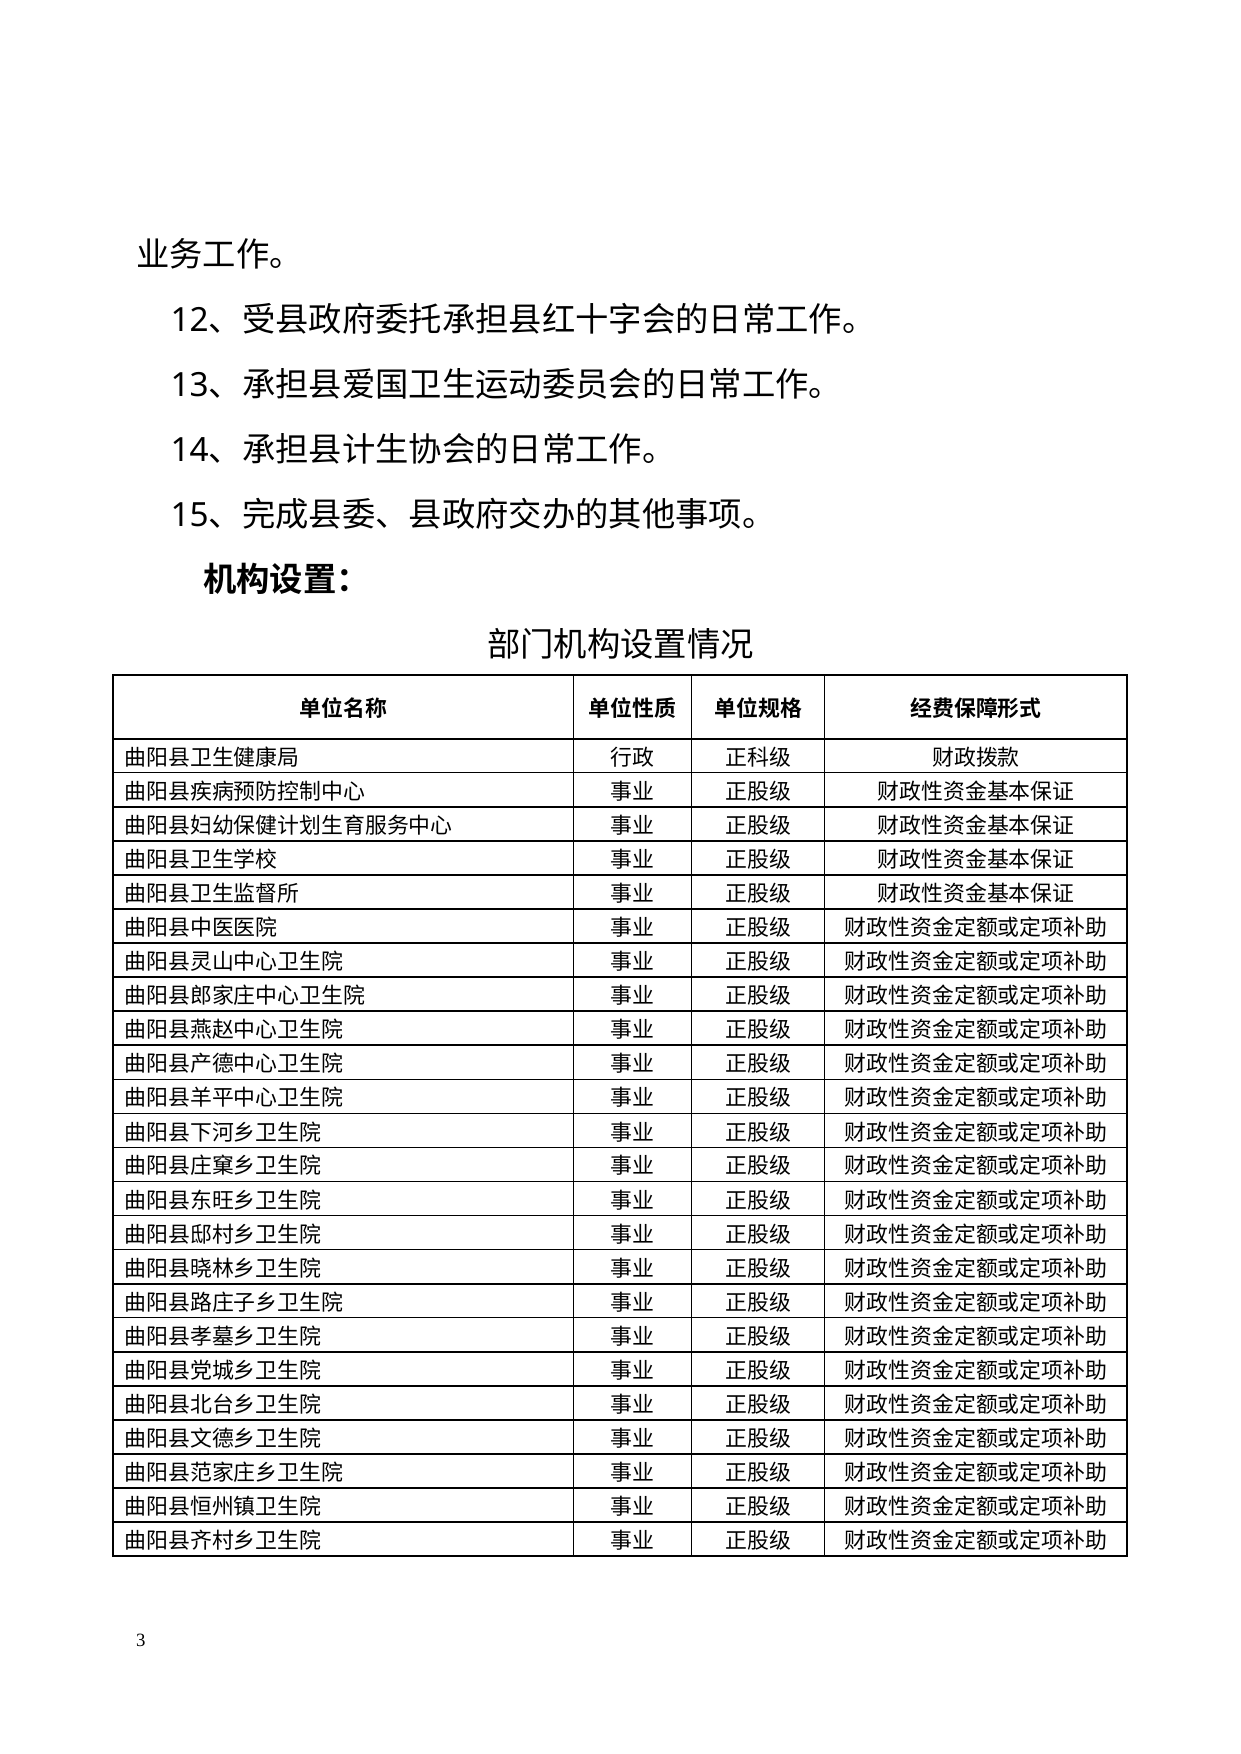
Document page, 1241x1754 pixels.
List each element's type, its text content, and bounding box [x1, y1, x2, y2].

table_cell 正股级 [692, 842, 824, 874]
table_cell 事业 [574, 944, 691, 976]
table_cell 正股级 [692, 1421, 824, 1453]
table_cell 财政性资金定额或定项补助 [825, 1046, 1126, 1078]
table_cell 事业 [574, 910, 691, 942]
table_cell 事业 [574, 1250, 691, 1283]
table_cell 事业 [574, 978, 691, 1010]
table_cell 曲阳县卫生健康局 [114, 740, 573, 772]
table_cell 曲阳县卫生学校 [114, 842, 573, 874]
table_cell 财政性资金定额或定项补助 [825, 1421, 1126, 1453]
table_cell 正股级 [692, 1455, 824, 1487]
table_cell 正股级 [692, 910, 824, 942]
table_cell 正股级 [692, 1080, 824, 1112]
table_cell 财政性资金定额或定项补助 [825, 978, 1126, 1010]
table_cell 正股级 [692, 1523, 824, 1555]
table_header 经费保障形式 [825, 676, 1126, 738]
table_cell 曲阳县中医医院 [114, 910, 573, 942]
table_cell 财政性资金定额或定项补助 [825, 1114, 1126, 1147]
table_cell 曲阳县灵山中心卫生院 [114, 944, 573, 976]
table_cell 行政 [574, 740, 691, 772]
table_cell 财政性资金定额或定项补助 [825, 1285, 1126, 1317]
table_cell 曲阳县羊平中心卫生院 [114, 1080, 573, 1112]
table_cell 事业 [574, 1387, 691, 1419]
table_cell 事业 [574, 1489, 691, 1521]
table_cell 正股级 [692, 1182, 824, 1215]
table_cell 曲阳县北台乡卫生院 [114, 1387, 573, 1419]
table_cell 财政性资金定额或定项补助 [825, 1523, 1126, 1555]
table_cell 财政性资金基本保证 [825, 876, 1126, 908]
table_cell 事业 [574, 1353, 691, 1385]
table_cell 曲阳县路庄子乡卫生院 [114, 1285, 573, 1317]
table_cell 事业 [574, 1216, 691, 1249]
table_cell 财政性资金基本保证 [825, 808, 1126, 840]
table_cell 曲阳县疾病预防控制中心 [114, 773, 573, 806]
table_cell 事业 [574, 1148, 691, 1181]
table_cell 曲阳县齐村乡卫生院 [114, 1523, 573, 1555]
table_cell 财政性资金定额或定项补助 [825, 1318, 1126, 1351]
table_cell 财政性资金定额或定项补助 [825, 1216, 1126, 1249]
table_cell 曲阳县下河乡卫生院 [114, 1114, 573, 1147]
table_cell 事业 [574, 1318, 691, 1351]
table_cell 财政性资金基本保证 [825, 773, 1126, 806]
table_cell 事业 [574, 1523, 691, 1555]
table_cell 正股级 [692, 1318, 824, 1351]
table_cell 正科级 [692, 740, 824, 772]
table_cell 曲阳县庄窠乡卫生院 [114, 1148, 573, 1181]
table_cell 事业 [574, 1285, 691, 1317]
table_cell 事业 [574, 876, 691, 908]
table_header 单位名称 [114, 676, 573, 738]
table_cell 财政性资金定额或定项补助 [825, 1489, 1126, 1521]
text 机构设置： [136, 544, 1104, 609]
table_cell 正股级 [692, 1489, 824, 1521]
table_header 单位规格 [692, 676, 824, 738]
table_header 单位性质 [574, 676, 691, 738]
table_cell 正股级 [692, 808, 824, 840]
table_cell 正股级 [692, 1114, 824, 1147]
table_cell 曲阳县燕赵中心卫生院 [114, 1012, 573, 1044]
table_cell 财政性资金定额或定项补助 [825, 1148, 1126, 1181]
table_cell 正股级 [692, 1285, 824, 1317]
table_cell 曲阳县孝墓乡卫生院 [114, 1318, 573, 1351]
table_cell 曲阳县晓林乡卫生院 [114, 1250, 573, 1283]
table_cell 正股级 [692, 944, 824, 976]
table_cell 正股级 [692, 1012, 824, 1044]
table_cell 正股级 [692, 978, 824, 1010]
table_cell 事业 [574, 842, 691, 874]
table_cell 财政性资金定额或定项补助 [825, 1012, 1126, 1044]
table_cell 正股级 [692, 1216, 824, 1249]
table_cell 事业 [574, 1182, 691, 1215]
table_cell 正股级 [692, 1148, 824, 1181]
table_cell 曲阳县邸村乡卫生院 [114, 1216, 573, 1249]
table_cell 事业 [574, 1114, 691, 1147]
table_cell 财政性资金定额或定项补助 [825, 944, 1126, 976]
table_cell 正股级 [692, 1046, 824, 1078]
table_cell 事业 [574, 1421, 691, 1453]
table_cell 正股级 [692, 1353, 824, 1385]
table_cell 正股级 [692, 1250, 824, 1283]
table_cell 曲阳县卫生监督所 [114, 876, 573, 908]
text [136, 219, 1104, 544]
text 部门机构设置情况 [136, 609, 1104, 674]
table_cell 事业 [574, 808, 691, 840]
table_cell 曲阳县郎家庄中心卫生院 [114, 978, 573, 1010]
table_cell 财政性资金基本保证 [825, 842, 1126, 874]
table_cell 正股级 [692, 773, 824, 806]
table_cell 曲阳县妇幼保健计划生育服务中心 [114, 808, 573, 840]
table_cell 财政性资金定额或定项补助 [825, 1387, 1126, 1419]
table_cell 曲阳县党城乡卫生院 [114, 1353, 573, 1385]
table_cell 曲阳县产德中心卫生院 [114, 1046, 573, 1078]
table_cell 财政性资金定额或定项补助 [825, 1353, 1126, 1385]
table_cell 财政性资金定额或定项补助 [825, 1250, 1126, 1283]
table_cell 曲阳县范家庄乡卫生院 [114, 1455, 573, 1487]
table_cell 财政性资金定额或定项补助 [825, 1182, 1126, 1215]
table_cell 正股级 [692, 876, 824, 908]
table_cell 事业 [574, 773, 691, 806]
table_cell 曲阳县东旺乡卫生院 [114, 1182, 573, 1215]
table_cell 事业 [574, 1012, 691, 1044]
table_cell 事业 [574, 1046, 691, 1078]
table_cell 正股级 [692, 1387, 824, 1419]
table_cell 事业 [574, 1455, 691, 1487]
table_cell 财政性资金定额或定项补助 [825, 1455, 1126, 1487]
table_cell 曲阳县恒州镇卫生院 [114, 1489, 573, 1521]
table_cell 事业 [574, 1080, 691, 1112]
table_cell 财政拨款 [825, 740, 1126, 772]
table_cell 曲阳县文德乡卫生院 [114, 1421, 573, 1453]
table_cell 财政性资金定额或定项补助 [825, 910, 1126, 942]
table_cell 财政性资金定额或定项补助 [825, 1080, 1126, 1112]
